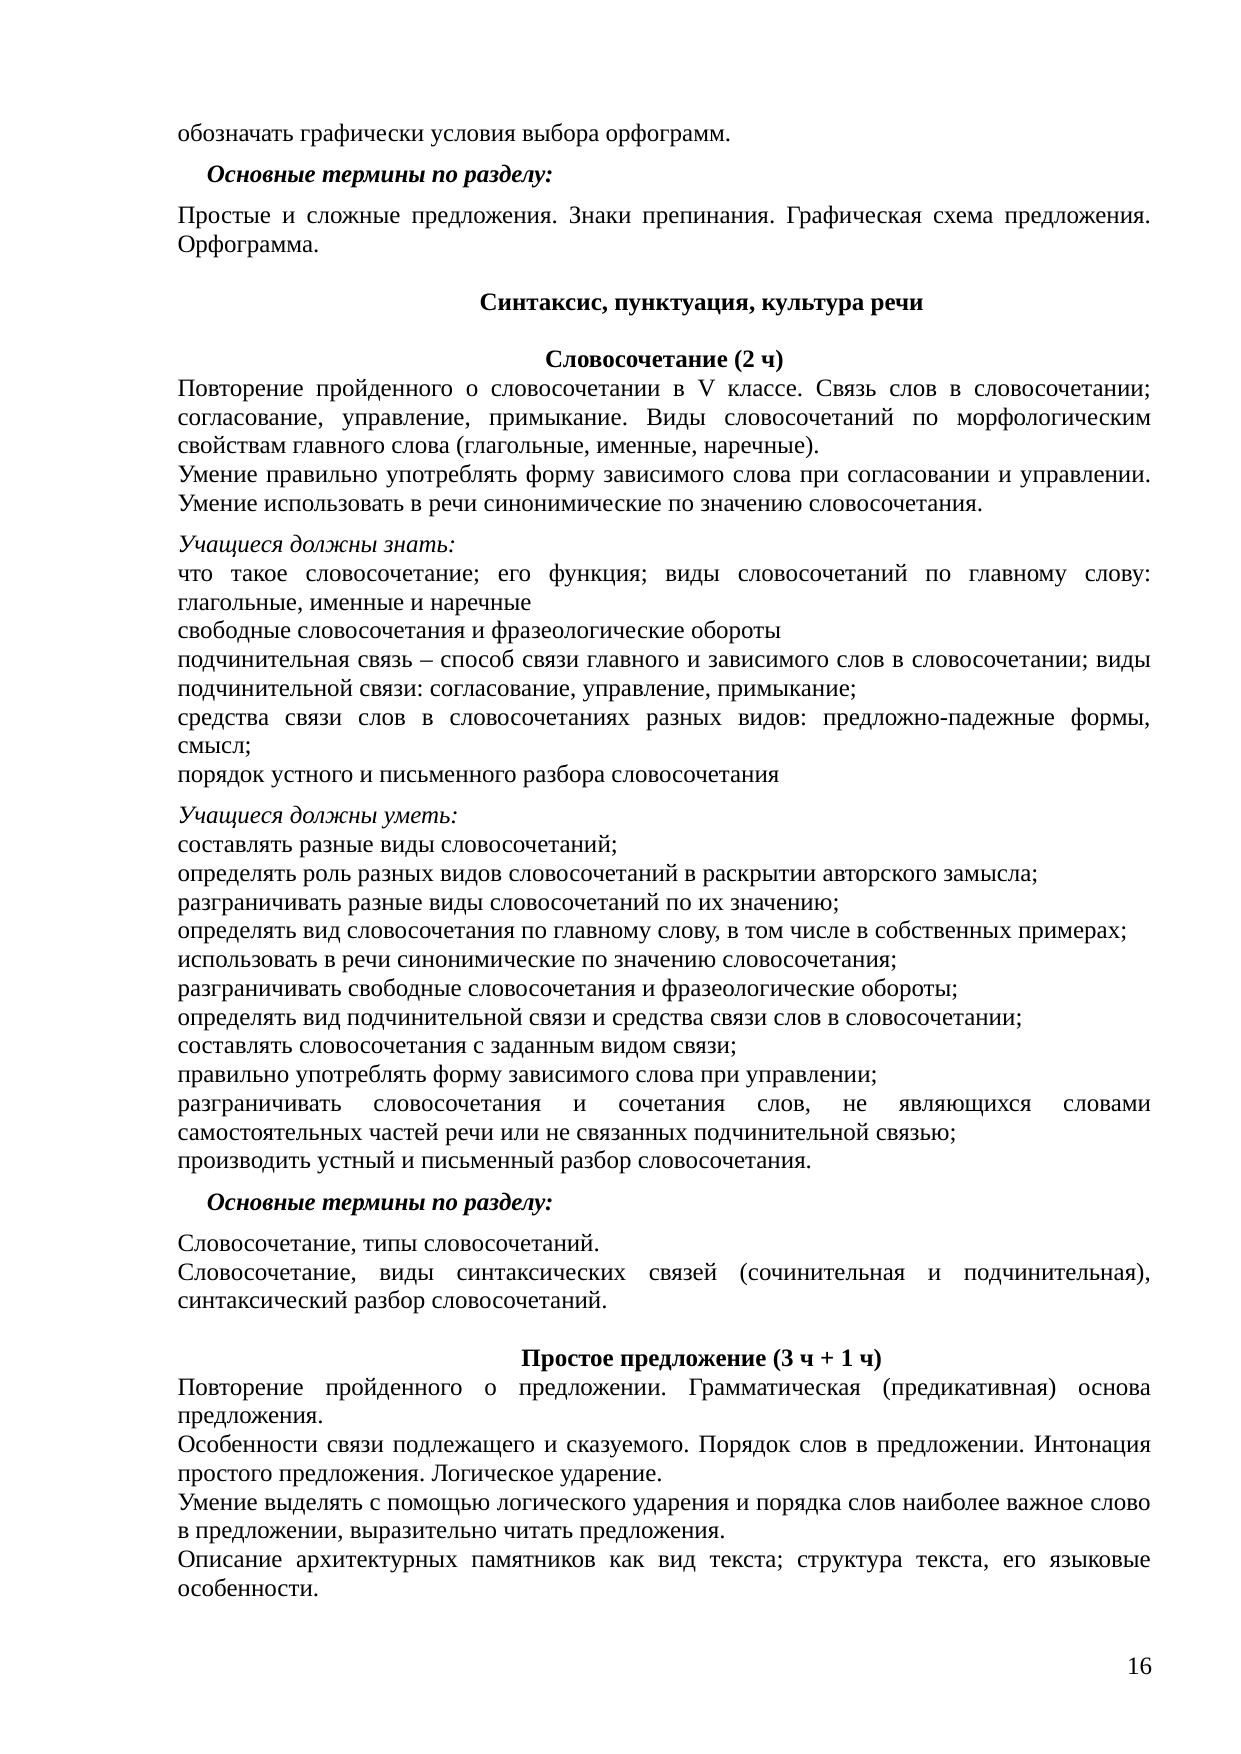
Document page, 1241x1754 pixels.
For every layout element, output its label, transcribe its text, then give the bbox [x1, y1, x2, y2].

text порядок устного и письменного разбора словосочетания [177, 759, 1152, 788]
text определять вид словосочетания по главному слову, в том числе в собственных примерах; [177, 916, 1152, 944]
text производить устный и письменный разбор словосочетания. [177, 1146, 1152, 1174]
text Основные термины по разделу: [207, 159, 1152, 188]
text определять роль разных видов словосочетаний в раскрытии авторского замысла; [177, 858, 1152, 887]
text подчинительная связь – способ связи главного и зависимого слов в словосочетании; виды подчинительной связи: согласование, управление, примыкание; [177, 644, 1152, 702]
text использовать в речи синонимические по значению словосочетания; [177, 944, 1152, 973]
text правильно употреблять форму зависимого слова при управлении; [177, 1059, 1152, 1088]
text Словосочетание (2 ч) [177, 344, 1152, 373]
text что такое словосочетание; его функция; виды словосочетаний по главному слову: глагольные, именные и наречные [177, 558, 1152, 616]
text средства связи слов в словосочетаниях разных видов: предложно-падежные формы, смысл; [177, 702, 1152, 759]
text определять вид подчинительной связи и средства связи слов в словосочетании; [177, 1002, 1152, 1031]
text Простые и сложные предложения. Знаки препинания. Графическая схема предложения. Орфограмма. [177, 201, 1152, 258]
text составлять разные виды словосочетаний; [177, 829, 1152, 858]
text составлять словосочетания с заданным видом связи; [177, 1031, 1152, 1059]
text разграничивать свободные словосочетания и фразеологические обороты; [177, 973, 1152, 1002]
text Учащиеся должны уметь: [177, 801, 1152, 829]
text Особенности связи подлежащего и сказуемого. Порядок слов в предложении. Интонация простого предложения. Логическое ударение. [177, 1429, 1152, 1487]
text Основные термины по разделу: [207, 1187, 1152, 1216]
text Словосочетание, виды синтаксических связей (сочинительная и подчинительная), синтаксический разбор словосочетаний. [177, 1257, 1152, 1314]
text обозначать графически условия выбора орфограмм. [177, 118, 1152, 147]
text Описание архитектурных памятников как вид текста; структура текста, его языковые особенности. [177, 1544, 1152, 1602]
text разграничивать разные виды словосочетаний по их значению; [177, 887, 1152, 916]
text Умение правильно употреблять форму зависимого слова при согласовании и управлении. Умение использовать в речи синонимические по значению словосочетания. [177, 459, 1152, 517]
text Повторение пройденного о словосочетании в V классе. Связь слов в словосочетании; согласование, управление, примыкание. Виды словосочетаний по морфологическим свойствам главного слова (глагольные, именные, наречные). [177, 373, 1152, 459]
text свободные словосочетания и фразеологические обороты [177, 616, 1152, 644]
text Учащиеся должны знать: [177, 529, 1152, 558]
text Простое предложение (3 ч + 1 ч) [177, 1343, 1152, 1372]
text Повторение пройденного о предложении. Грамматическая (предикативная) основа предложения. [177, 1372, 1152, 1429]
text Словосочетание, типы словосочетаний. [177, 1228, 1152, 1257]
text разграничивать словосочетания и сочетания слов, не являющихся словами самостоятельных частей речи или не связанных подчинительной связью; [177, 1088, 1152, 1146]
text Умение выделять с помощью логического ударения и порядка слов наиболее важное слово в предложении, выразительно читать предложения. [177, 1487, 1152, 1544]
text Синтаксис, пунктуация, культура речи [177, 287, 1152, 316]
